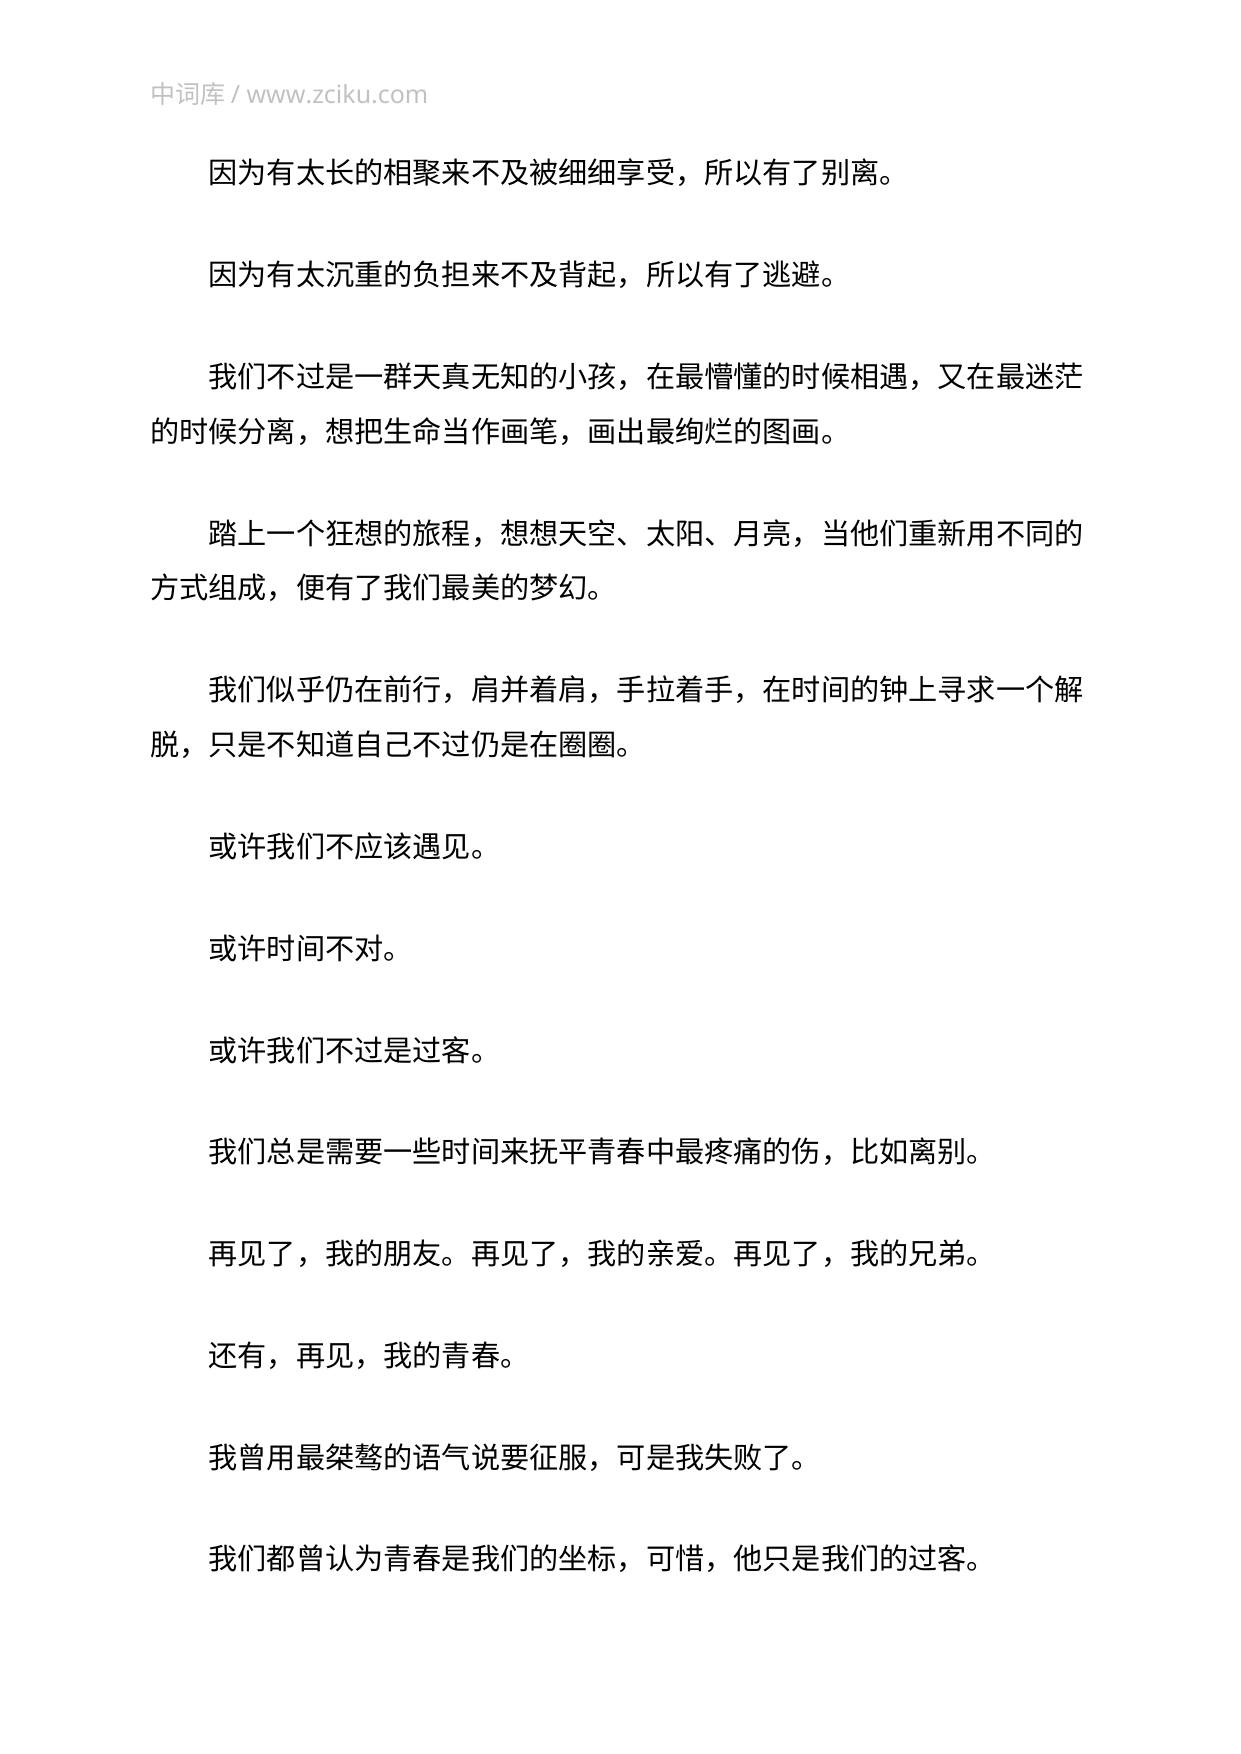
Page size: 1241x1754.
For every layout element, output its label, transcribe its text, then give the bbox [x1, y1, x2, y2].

text 因为有太沉重的负担来不及背起，所以有了逃避。 [150, 252, 1090, 294]
text 还有，再见，我的青春。 [150, 1332, 1090, 1375]
text 或许我们不过是过客。 [150, 1027, 1090, 1069]
text 再见了，我的朋友。再见了，我的亲爱。再见了，我的兄弟。 [150, 1231, 1090, 1273]
text 我们总是需要一些时间来抚平青春中最疼痛的伤，比如离别。 [150, 1129, 1090, 1171]
text 或许我们不应该遇见。 [150, 823, 1090, 866]
text 或许时间不对。 [150, 925, 1090, 968]
text 我们似乎仍在前行，肩并着肩，手拉着手，在时间的钟上寻求一个解脱，只是不知道自己不过仍是在圈圈。 [150, 667, 1090, 764]
text 因为有太长的相聚来不及被细细享受，所以有了别离。 [150, 150, 1090, 192]
text 我曾用最桀骜的语气说要征服，可是我失败了。 [150, 1434, 1090, 1476]
text 踏上一个狂想的旅程，想想天空、太阳、月亮，当他们重新用不同的方式组成，便有了我们最美的梦幻。 [150, 510, 1090, 607]
text 我们都曾认为青春是我们的坐标，可惜，他只是我们的过客。 [150, 1536, 1090, 1578]
text 我们不过是一群天真无知的小孩，在最懵懂的时候相遇，又在最迷茫的时候分离，想把生命当作画笔，画出最绚烂的图画。 [150, 353, 1090, 451]
